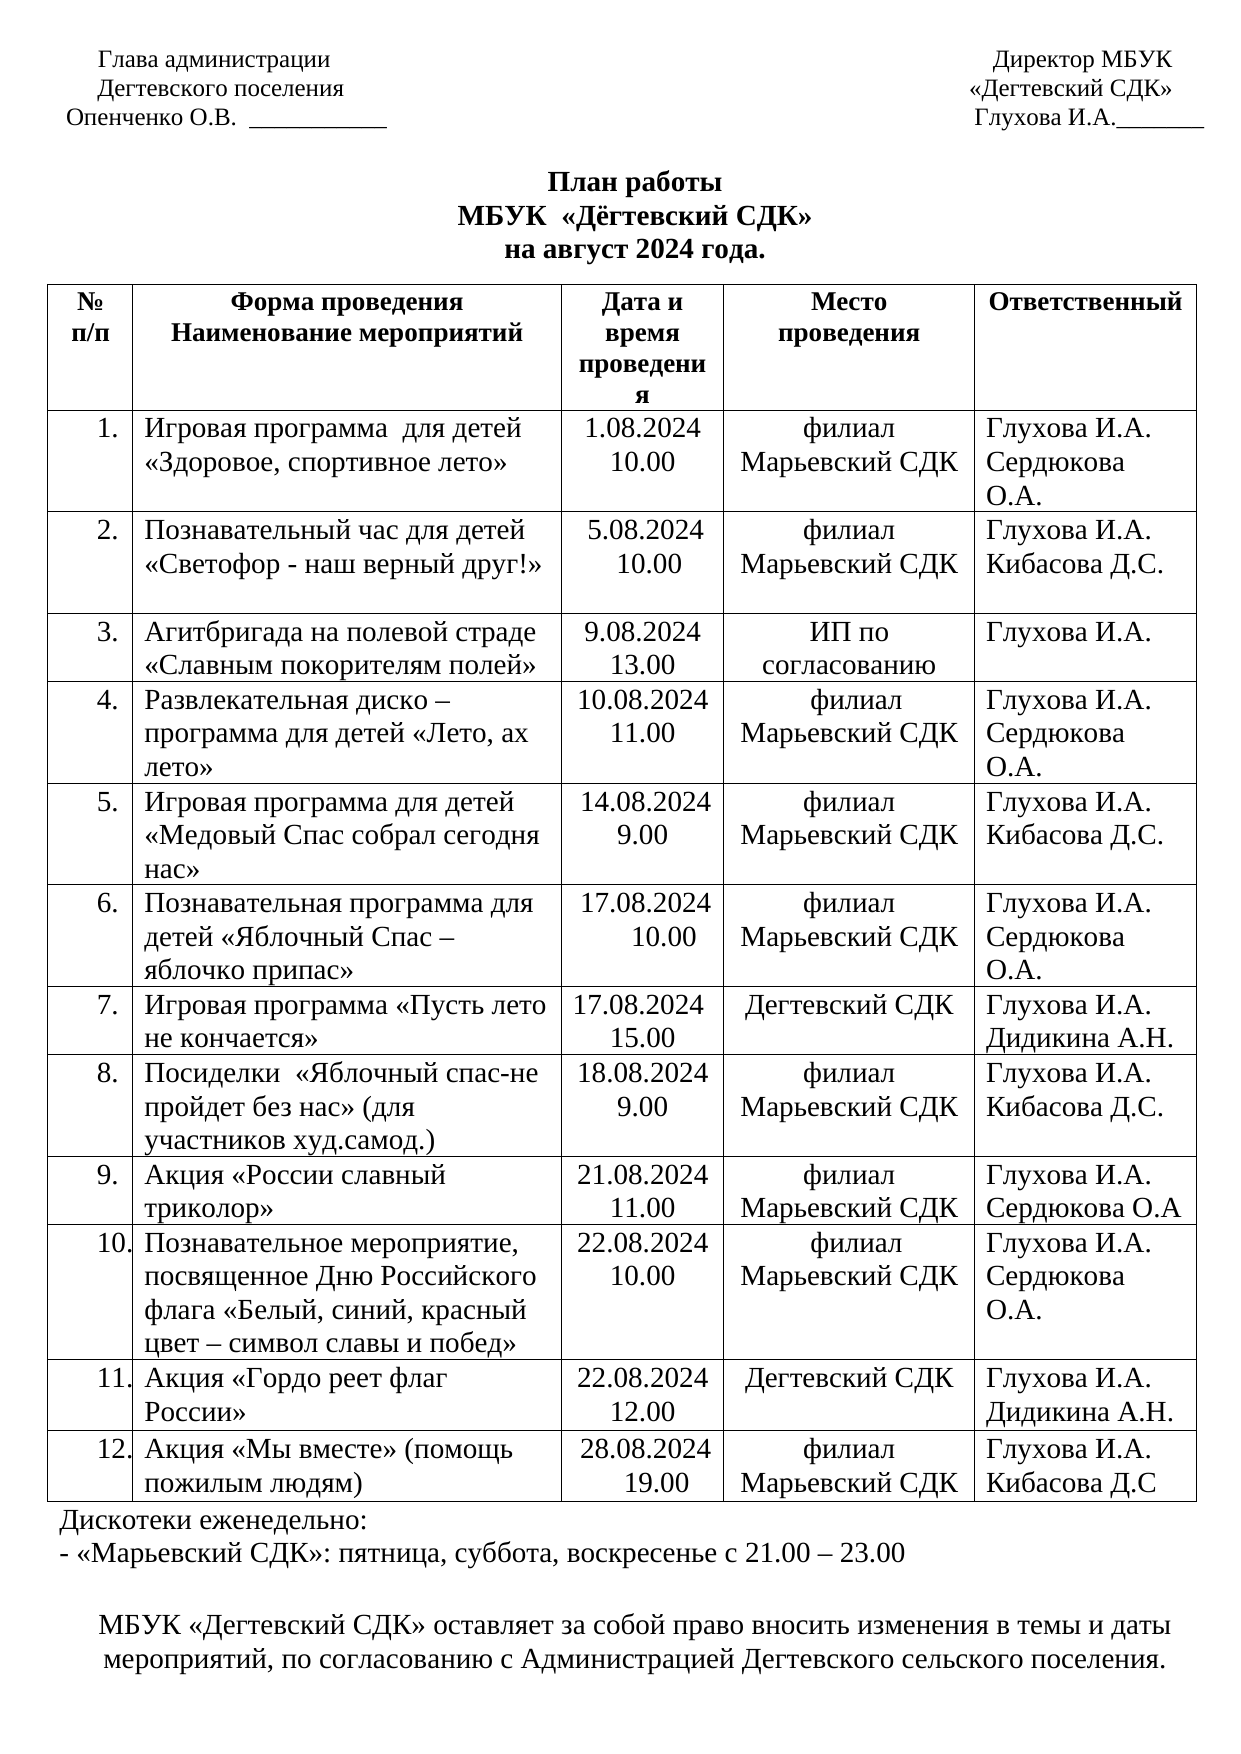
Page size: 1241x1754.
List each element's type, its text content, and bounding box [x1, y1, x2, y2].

table_cell филиал Марьевский СДК [724, 885, 974, 986]
table_cell филиал Марьевский СДК [724, 1225, 974, 1359]
table_cell [48, 512, 132, 613]
table_cell [48, 1360, 132, 1430]
table_cell Игровая программа для детей «Здоровое, спортивное лето» [133, 411, 561, 511]
text План работы [59, 164, 1211, 198]
table_cell 18.08.2024 9.00 [562, 1055, 723, 1156]
table_header № п/п [48, 285, 132, 409]
text на август 2024 года. [3, 231, 1211, 265]
table_cell Глухова И.А. Кибасова Д.С. [975, 1055, 1196, 1156]
text Глава администрации Директор МБУК [59, 44, 1211, 73]
table_cell филиал Марьевский СДК [724, 1157, 974, 1224]
table_cell Развлекательная диско – программа для детей «Лето, ах лето» [133, 682, 561, 783]
table_cell филиал Марьевский СДК [724, 784, 974, 884]
table_cell филиал Марьевский СДК [724, 512, 974, 613]
text МБУК «Дёгтевский СДК» [3, 198, 1211, 231]
text МБУК «Дегтевский СДК» оставляет за собой право вносить изменения в темы и даты мероприятий, по согласованию с Администрацией Дегтевского сельского поселения. [59, 1607, 1211, 1674]
table_header Место проведения [724, 285, 974, 409]
table_cell Акция «Мы вместе» (помощь пожилым людям) [133, 1431, 561, 1501]
table_cell [48, 411, 132, 511]
table_cell [48, 1157, 132, 1224]
table_cell [48, 885, 132, 986]
table_cell 17.08.2024 15.00 [562, 987, 723, 1054]
table_header Ответственный [975, 285, 1196, 409]
table_cell Агитбригада на полевой страде «Славным покорителям полей» [133, 614, 561, 681]
table_cell Игровая программа «Пусть лето не кончается» [133, 987, 561, 1054]
table_cell Познавательное мероприятие, посвященное Дню Российского флага «Белый, синий, красный цвет – символ славы и побед» [133, 1225, 561, 1359]
table_cell филиал Марьевский СДК [724, 682, 974, 783]
text Дискотеки еженедельно: [59, 1502, 1211, 1536]
table_cell [48, 1431, 132, 1501]
table_cell 14.08.2024 9.00 [562, 784, 723, 884]
table_cell филиал Марьевский СДК [724, 1055, 974, 1156]
table_cell [48, 1225, 132, 1359]
table_cell Познавательный час для детей «Светофор - наш верный друг!» [133, 512, 561, 613]
table_cell 22.08.2024 10.00 [562, 1225, 723, 1359]
table_cell [48, 987, 132, 1054]
table_cell 9.08.2024 13.00 [562, 614, 723, 681]
table_cell 22.08.2024 12.00 [562, 1360, 723, 1430]
table_cell Игровая программа для детей «Медовый Спас собрал сегодня нас» [133, 784, 561, 884]
table_cell 1.08.2024 10.00 [562, 411, 723, 511]
table_cell Акция «России славный триколор» [133, 1157, 561, 1224]
table_cell Глухова И.А. [975, 614, 1196, 681]
table_cell [48, 682, 132, 783]
table_cell 10.08.2024 11.00 [562, 682, 723, 783]
table_cell Глухова И.А. Дидикина А.Н. [975, 987, 1196, 1054]
text Дегтевского поселения «Дегтевский СДК» [59, 73, 1211, 102]
table_header Форма проведения Наименование мероприятий [133, 285, 561, 409]
table_cell Глухова И.А. Сердюкова О.А [975, 1157, 1196, 1224]
table_cell Глухова И.А. Кибасова Д.С. [975, 784, 1196, 884]
table_cell Глухова И.А. Сердюкова О.А. [975, 682, 1196, 783]
table_cell 21.08.2024 11.00 [562, 1157, 723, 1224]
table_cell 5.08.2024 10.00 [562, 512, 723, 613]
table_cell Глухова И.А. Дидикина А.Н. [975, 1360, 1196, 1430]
table_cell Акция «Гордо реет флаг России» [133, 1360, 561, 1430]
table_header Дата и время проведения [562, 285, 723, 409]
table_cell Дегтевский СДК [724, 987, 974, 1054]
table_cell филиал Марьевский СДК [724, 1431, 974, 1501]
table_cell филиал Марьевский СДК [724, 411, 974, 511]
table_cell Глухова И.А. Сердюкова О.А. [975, 1225, 1196, 1359]
table_cell Глухова И.А. Сердюкова О.А. [975, 411, 1196, 511]
text Опенченко О.В. ___________ Глухова И.А._______ [59, 102, 1211, 131]
table_cell [48, 1055, 132, 1156]
table_cell [48, 784, 132, 884]
table_cell ИП по согласованию [724, 614, 974, 681]
text - «Марьевский СДК»: пятница, суббота, воскресенье с 21.00 – 23.00 [59, 1536, 1211, 1569]
table_cell [48, 614, 132, 681]
table_cell Глухова И.А. Кибасова Д.С [975, 1431, 1196, 1501]
table_cell 28.08.2024 19.00 [562, 1431, 723, 1501]
table_cell Дегтевский СДК [724, 1360, 974, 1430]
table_cell Глухова И.А. Кибасова Д.С. [975, 512, 1196, 613]
table_cell Глухова И.А. Сердюкова О.А. [975, 885, 1196, 986]
table_cell Познавательная программа для детей «Яблочный Спас – яблочко припас» [133, 885, 561, 986]
table_cell Посиделки «Яблочный спас-не пройдет без нас» (для участников худ.самод.) [133, 1055, 561, 1156]
table_cell 17.08.2024 10.00 [562, 885, 723, 986]
